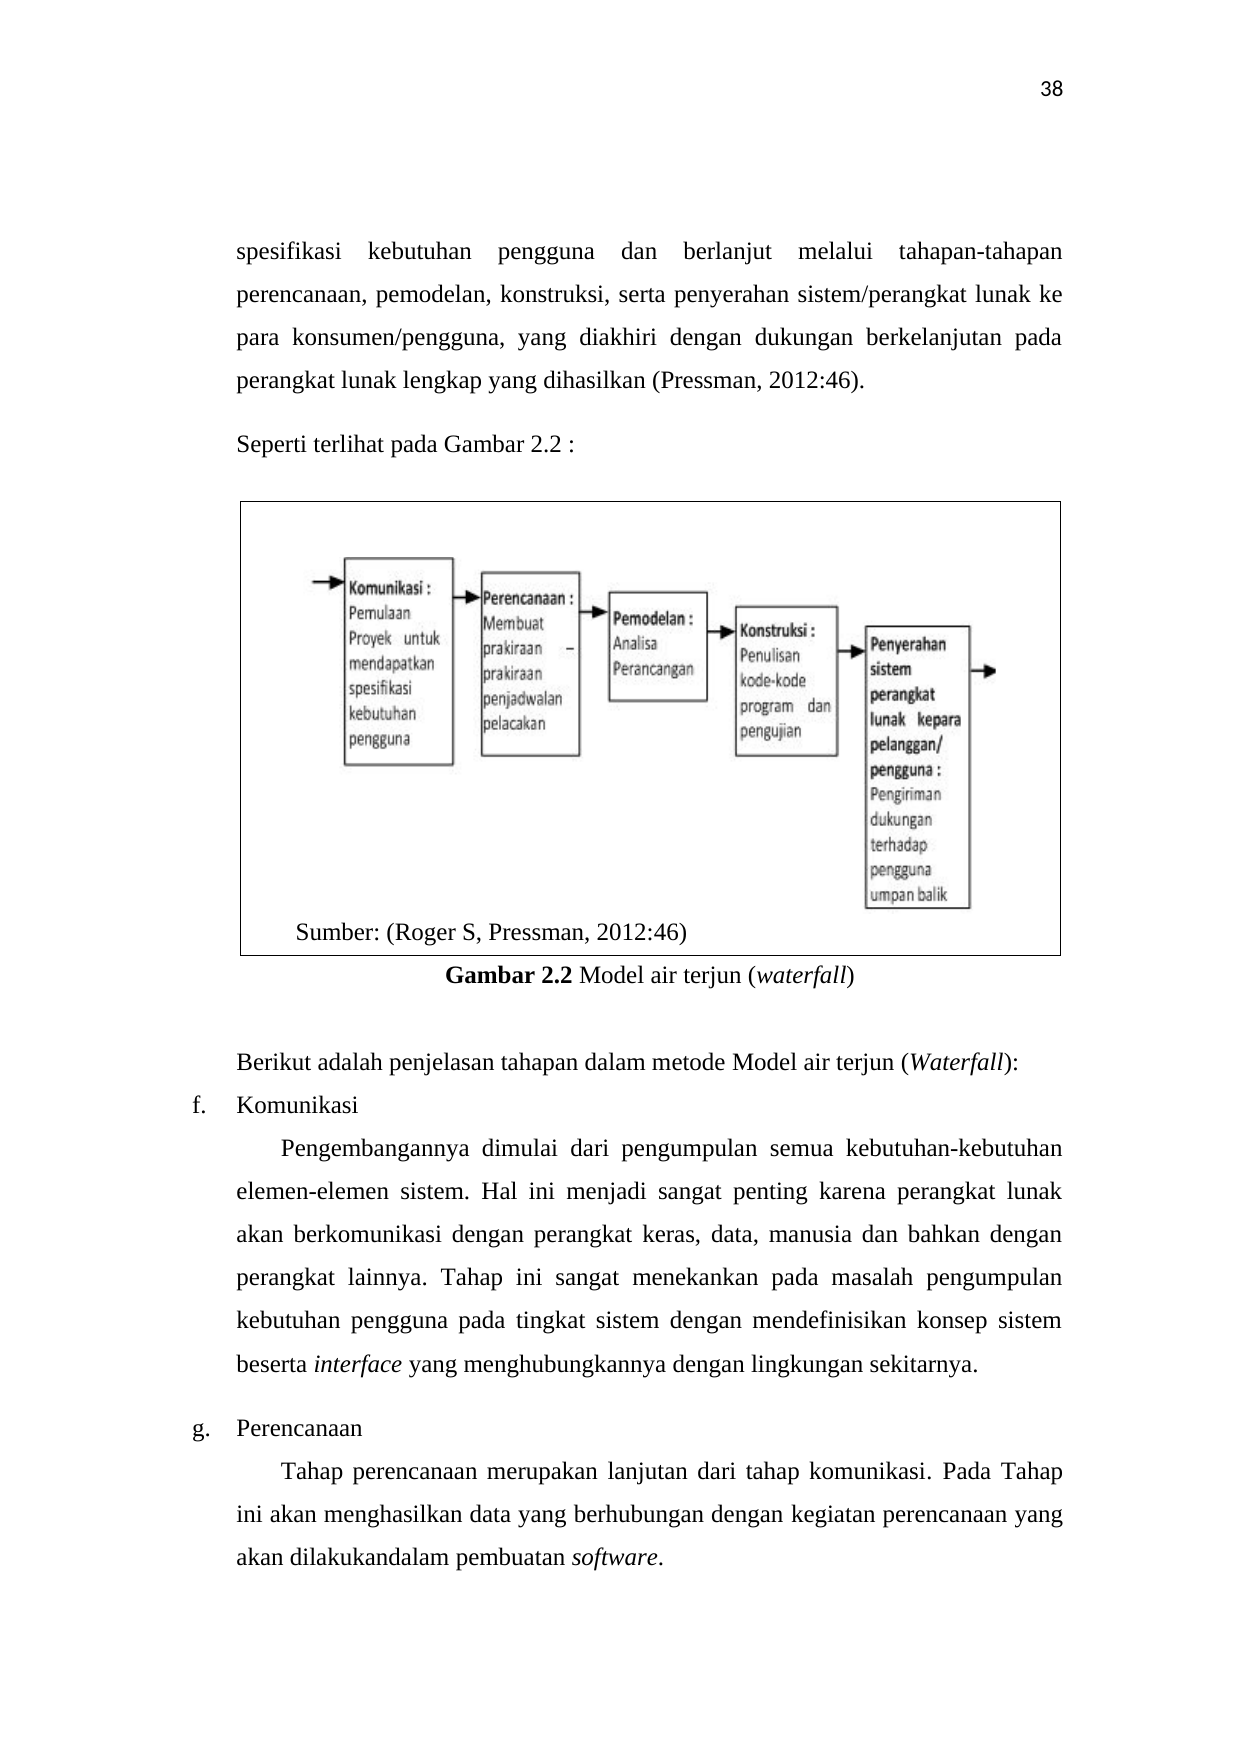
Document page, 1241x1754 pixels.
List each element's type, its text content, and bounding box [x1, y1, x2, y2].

picture [303, 557, 996, 914]
text Sumber: (Roger S, Pressman, 2012:46) [236, 917, 1063, 946]
text Tahap perencanaan merupakan lanjutan dari tahap komunikasi. Pada Tahap ini akan menghasilkan data yang berhubungan dengan kegiatan perencanaan yang akan dilakukandalam pembuatan software. [236, 1456, 1063, 1571]
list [236, 236, 1063, 394]
list Perencanaan [192, 1413, 1063, 1441]
list Komunikasi [192, 1090, 1063, 1119]
text Gambar 2.2 Model air terjun (waterfall) [236, 961, 1063, 989]
text Seperti terlihat pada Gambar 2.2 : [236, 429, 1063, 458]
text Berikut adalah penjelasan tahapan dalam metode Model air terjun (Waterfall): [236, 1047, 1063, 1076]
text Pengembangannya dimulai dari pengumpulan semua kebutuhan-kebutuhan elemen-elemen sistem. Hal ini menjadi sangat penting karena perangkat lunak akan berkomunikasi dengan perangkat keras, data, manusia dan bahkan dengan perangkat lainnya. Tahap ini sangat menekankan pada masalah pengumpulan kebutuhan pengguna pada tingkat sistem dengan mendefinisikan konsep sistem beserta interface yang menghubungkannya dengan lingkungan sekitarnya. [236, 1133, 1063, 1377]
